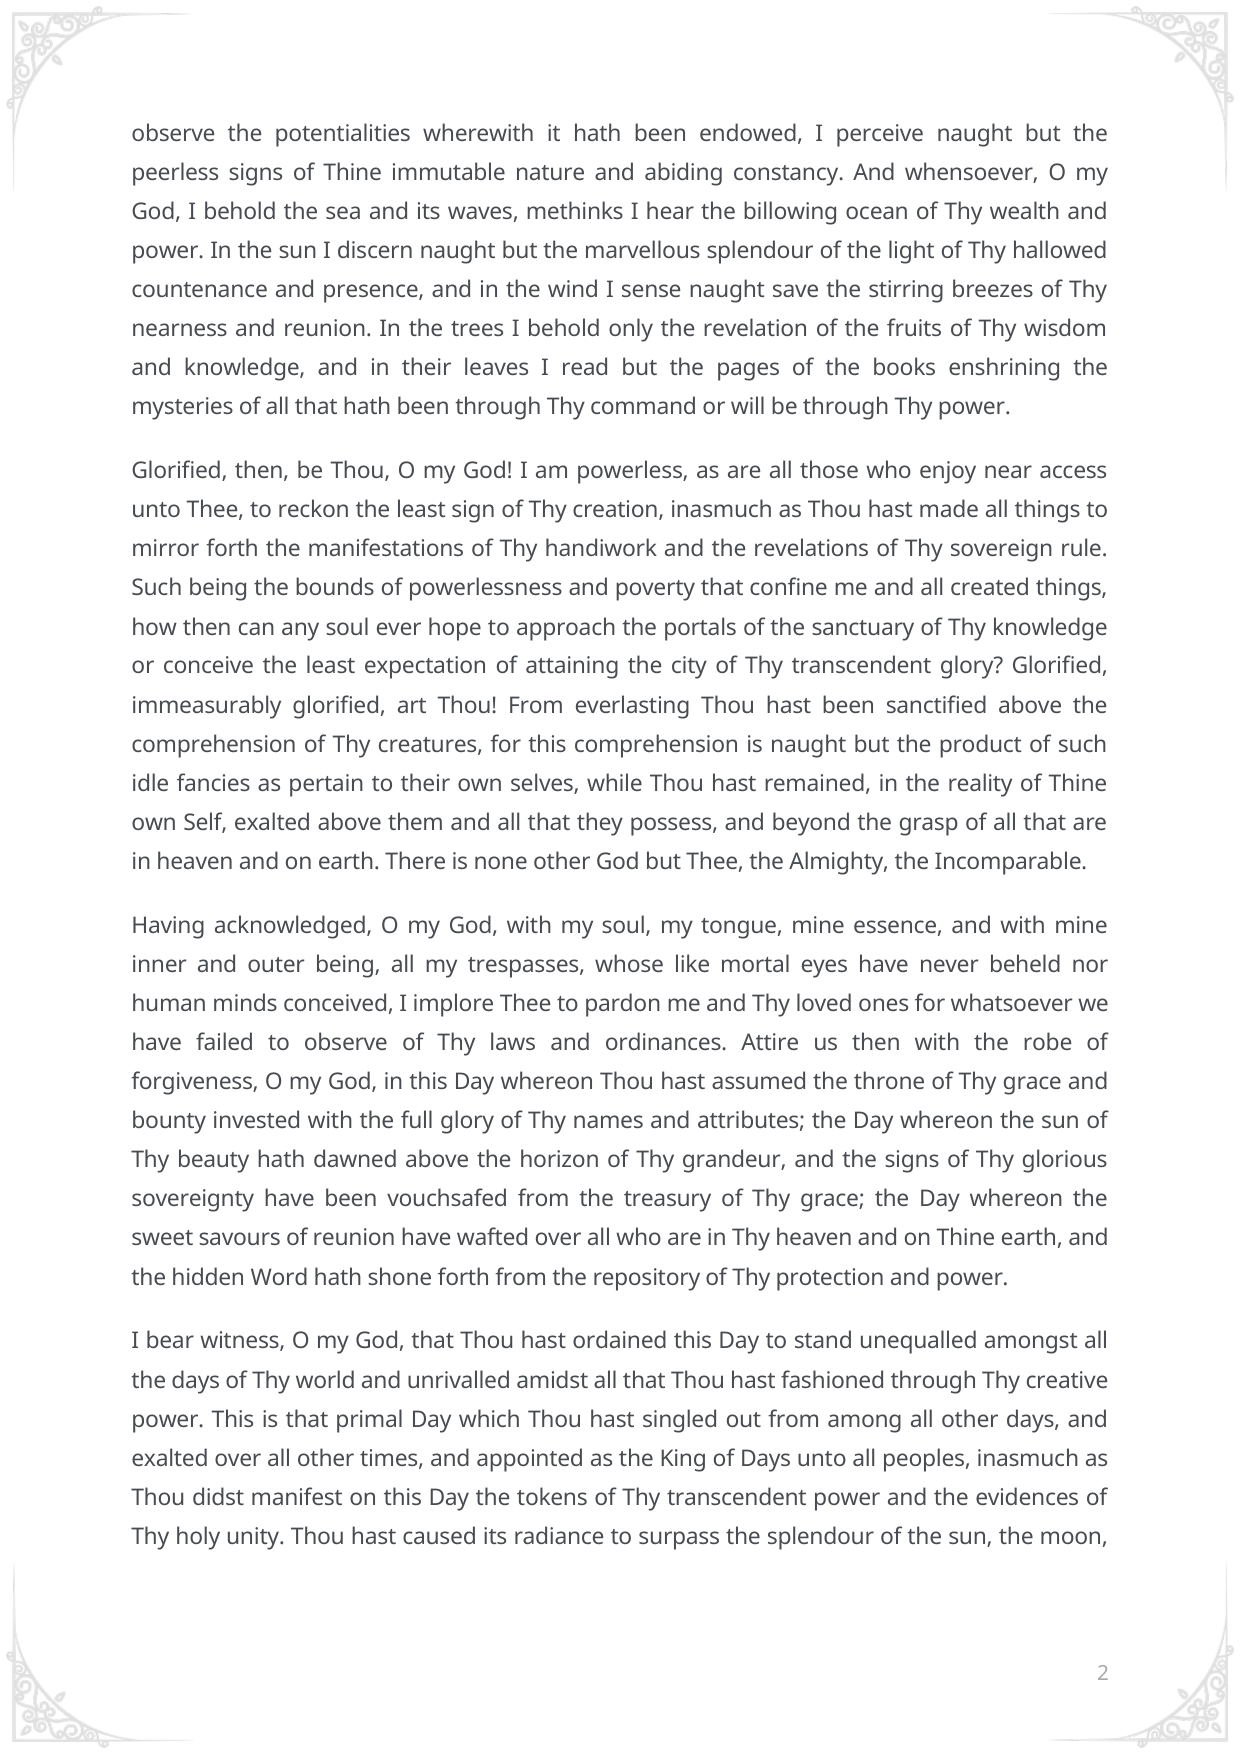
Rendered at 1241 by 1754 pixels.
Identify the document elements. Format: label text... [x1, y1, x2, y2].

picture [6, 1560, 194, 1748]
text Glorified, then, be Thou, O my God! I am powerless, as are all those who enjoy near access unto Thee, to reckon the least sign of Thy creation, inasmuch as Thou hast made all things to mirror forth the manifestations of Thy handiwork and the revelations of Thy sovereign rule. Such being the bounds of powerlessness and poverty that confine me and all created things, how then can any soul ever hope to approach the portals of the sanctuary of Thy knowledge or conceive the least expectation of attaining the city of Thy transcendent glory? Glorified, immeasurably glorified, art Thou! From everlasting Thou hast been sanctified above the comprehension of Thy creatures, for this comprehension is naught but the product of such idle fancies as pertain to their own selves, while Thou hast remained, in the reality of Thine own Self, exalted above them and all that they possess, and beyond the grasp of all that are in heaven and on earth. There is none other God but Thee, the Almighty, the Incomparable. [131, 454, 1109, 876]
text Having acknowledged, O my God, with my soul, my tongue, mine essence, and with mine inner and outer being, all my trespasses, whose like mortal eyes have never beheld nor human minds conceived, I implore Thee to pardon me and Thy loved ones for whatsoever we have failed to observe of Thy laws and ordinances. Attire us then with the robe of forgiveness, O my God, in this Day whereon Thou hast assumed the throne of Thy grace and bounty invested with the full glory of Thy names and attributes; the Day whereon the sun of Thy beauty hath dawned above the horizon of Thy grandeur, and the signs of Thy glorious sovereignty have been vouchsafed from the treasury of Thy grace; the Day whereon the sweet savours of reunion have wafted over all who are in Thy heaven and on Thine earth, and the hidden Word hath shone forth from the repository of Thy protection and power. [131, 909, 1109, 1292]
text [131, 117, 1109, 421]
picture [6, 6, 194, 194]
picture [1046, 1560, 1234, 1748]
picture [1046, 6, 1234, 194]
